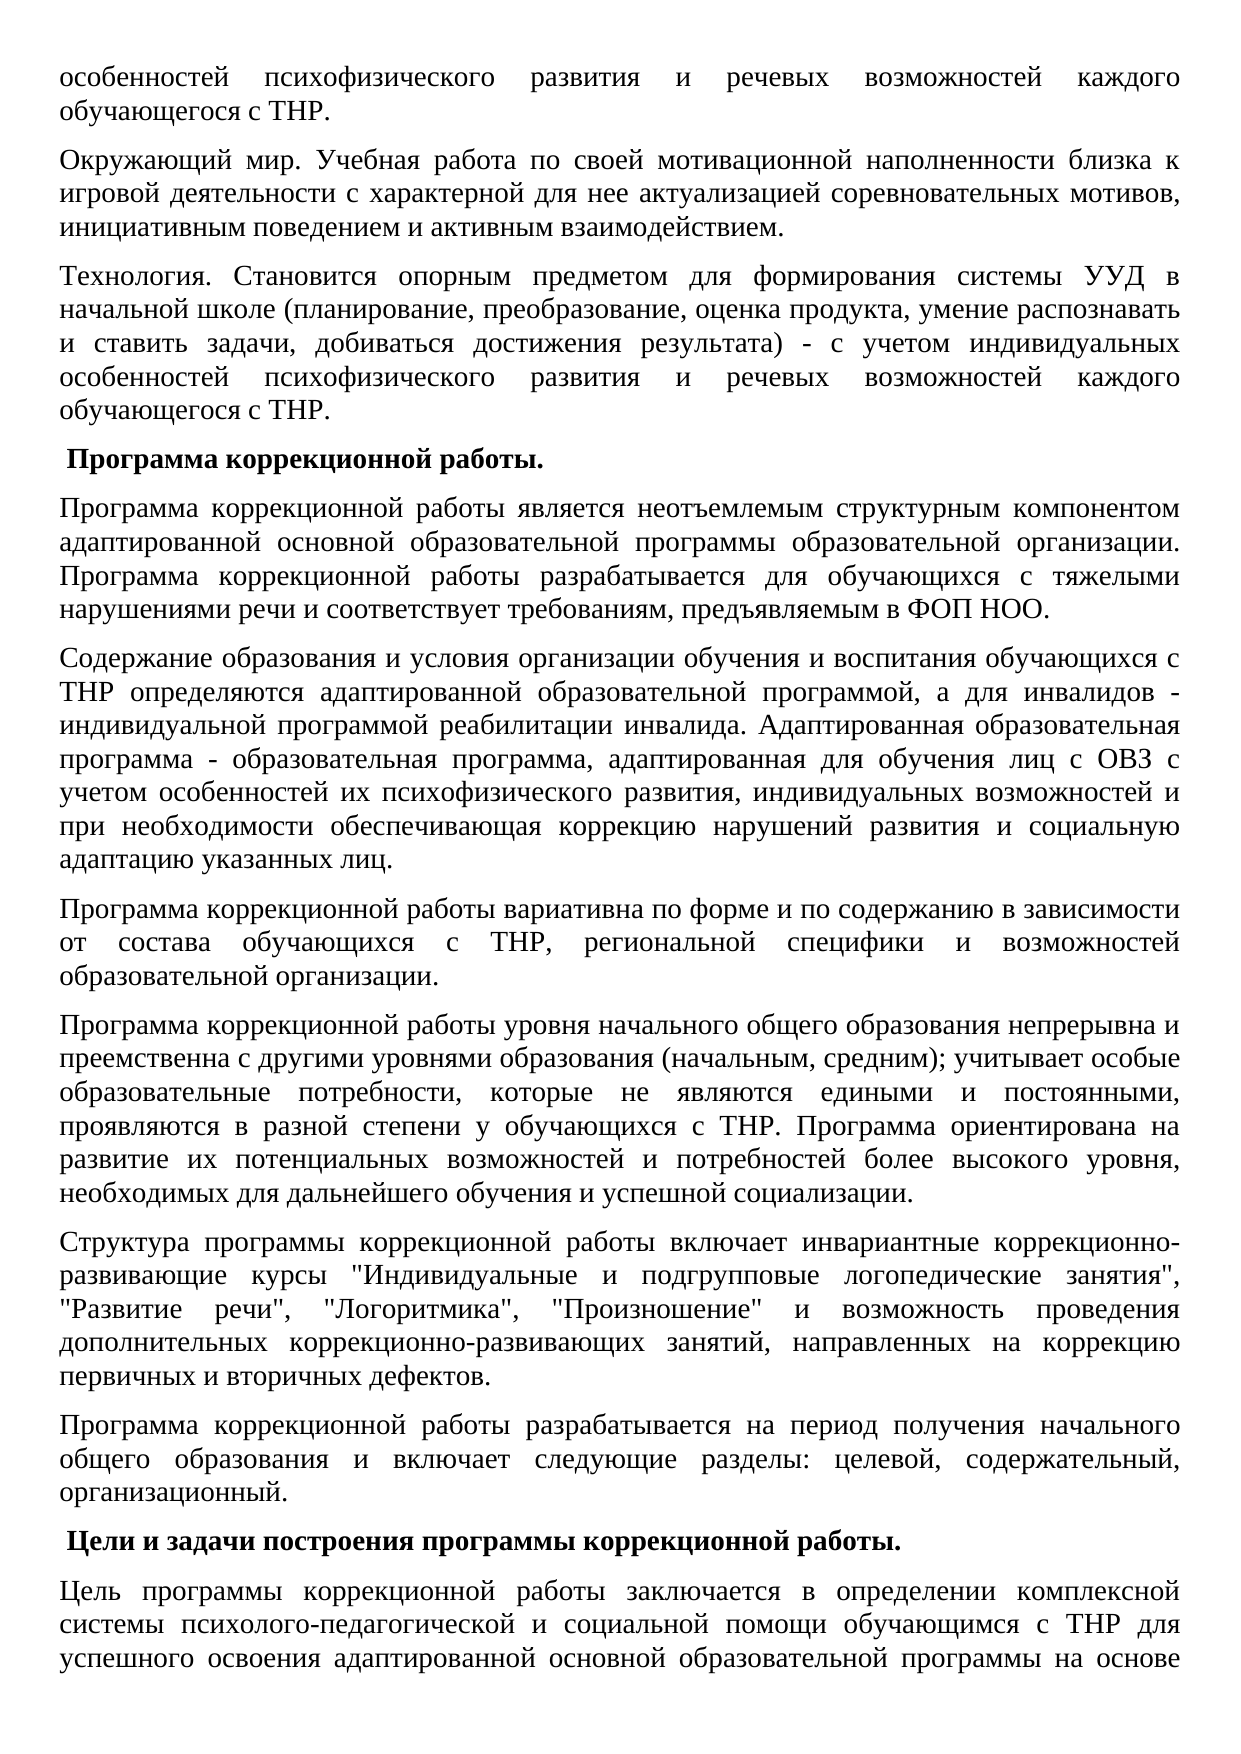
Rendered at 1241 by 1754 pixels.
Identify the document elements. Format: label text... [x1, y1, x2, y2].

text Программа коррекционной работы является неотъемлемым структурным компонентом адаптированной основной образовательной программы образовательной организации. Программа коррекционной работы разрабатывается для обучающихся с тяжелыми нарушениями речи и соответствует требованиям, предъявляемым в ФОП НОО. [59, 491, 1181, 625]
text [59, 59, 1181, 126]
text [59, 1573, 1181, 1673]
text Содержание образования и условия организации обучения и воспитания обучающихся с ТНР определяются адаптированной образовательной программой, а для инвалидов - индивидуальной программой реабилитации инвалида. Адаптированная образовательная программа - образовательная программа, адаптированная для обучения лиц с ОВЗ с учетом особенностей их психофизического развития, индивидуальных возможностей и при необходимости обеспечивающая коррекцию нарушений развития и социальную адаптацию указанных лиц. [59, 640, 1181, 875]
text Программа коррекционной работы разрабатывается на период получения начального общего образования и включает следующие разделы: целевой, содержательный, организационный. [59, 1407, 1181, 1508]
text Программа коррекционной работы. [59, 441, 1181, 475]
text Технология. Становится опорным предметом для формирования системы УУД в начальной школе (планирование, преобразование, оценка продукта, умение распознавать и ставить задачи, добиваться достижения результата) - с учетом индивидуальных особенностей психофизического развития и речевых возможностей каждого обучающегося с ТНР. [59, 258, 1181, 426]
text Цели и задачи построения программы коррекционной работы. [59, 1523, 1181, 1557]
text Окружающий мир. Учебная работа по своей мотивационной наполненности близка к игровой деятельности с характерной для нее актуализацией соревновательных мотивов, инициативным поведением и активным взаимодействием. [59, 142, 1181, 242]
text Программа коррекционной работы вариативна по форме и по содержанию в зависимости от состава обучающихся с ТНР, региональной специфики и возможностей образовательной организации. [59, 891, 1181, 991]
text Структура программы коррекционной работы включает инвариантные коррекционно-развивающие курсы "Индивидуальные и подгрупповые логопедические занятия", "Развитие речи", "Логоритмика", "Произношение" и возможность проведения дополнительных коррекционно-развивающих занятий, направленных на коррекцию первичных и вторичных дефектов. [59, 1224, 1181, 1392]
text Программа коррекционной работы уровня начального общего образования непрерывна и преемственна с другими уровнями образования (начальным, средним); учитывает особые образовательные потребности, которые не являются едиными и постоянными, проявляются в разной степени у обучающихся с ТНР. Программа ориентирована на развитие их потенциальных возможностей и потребностей более высокого уровня, необходимых для дальнейшего обучения и успешной социализации. [59, 1007, 1181, 1208]
